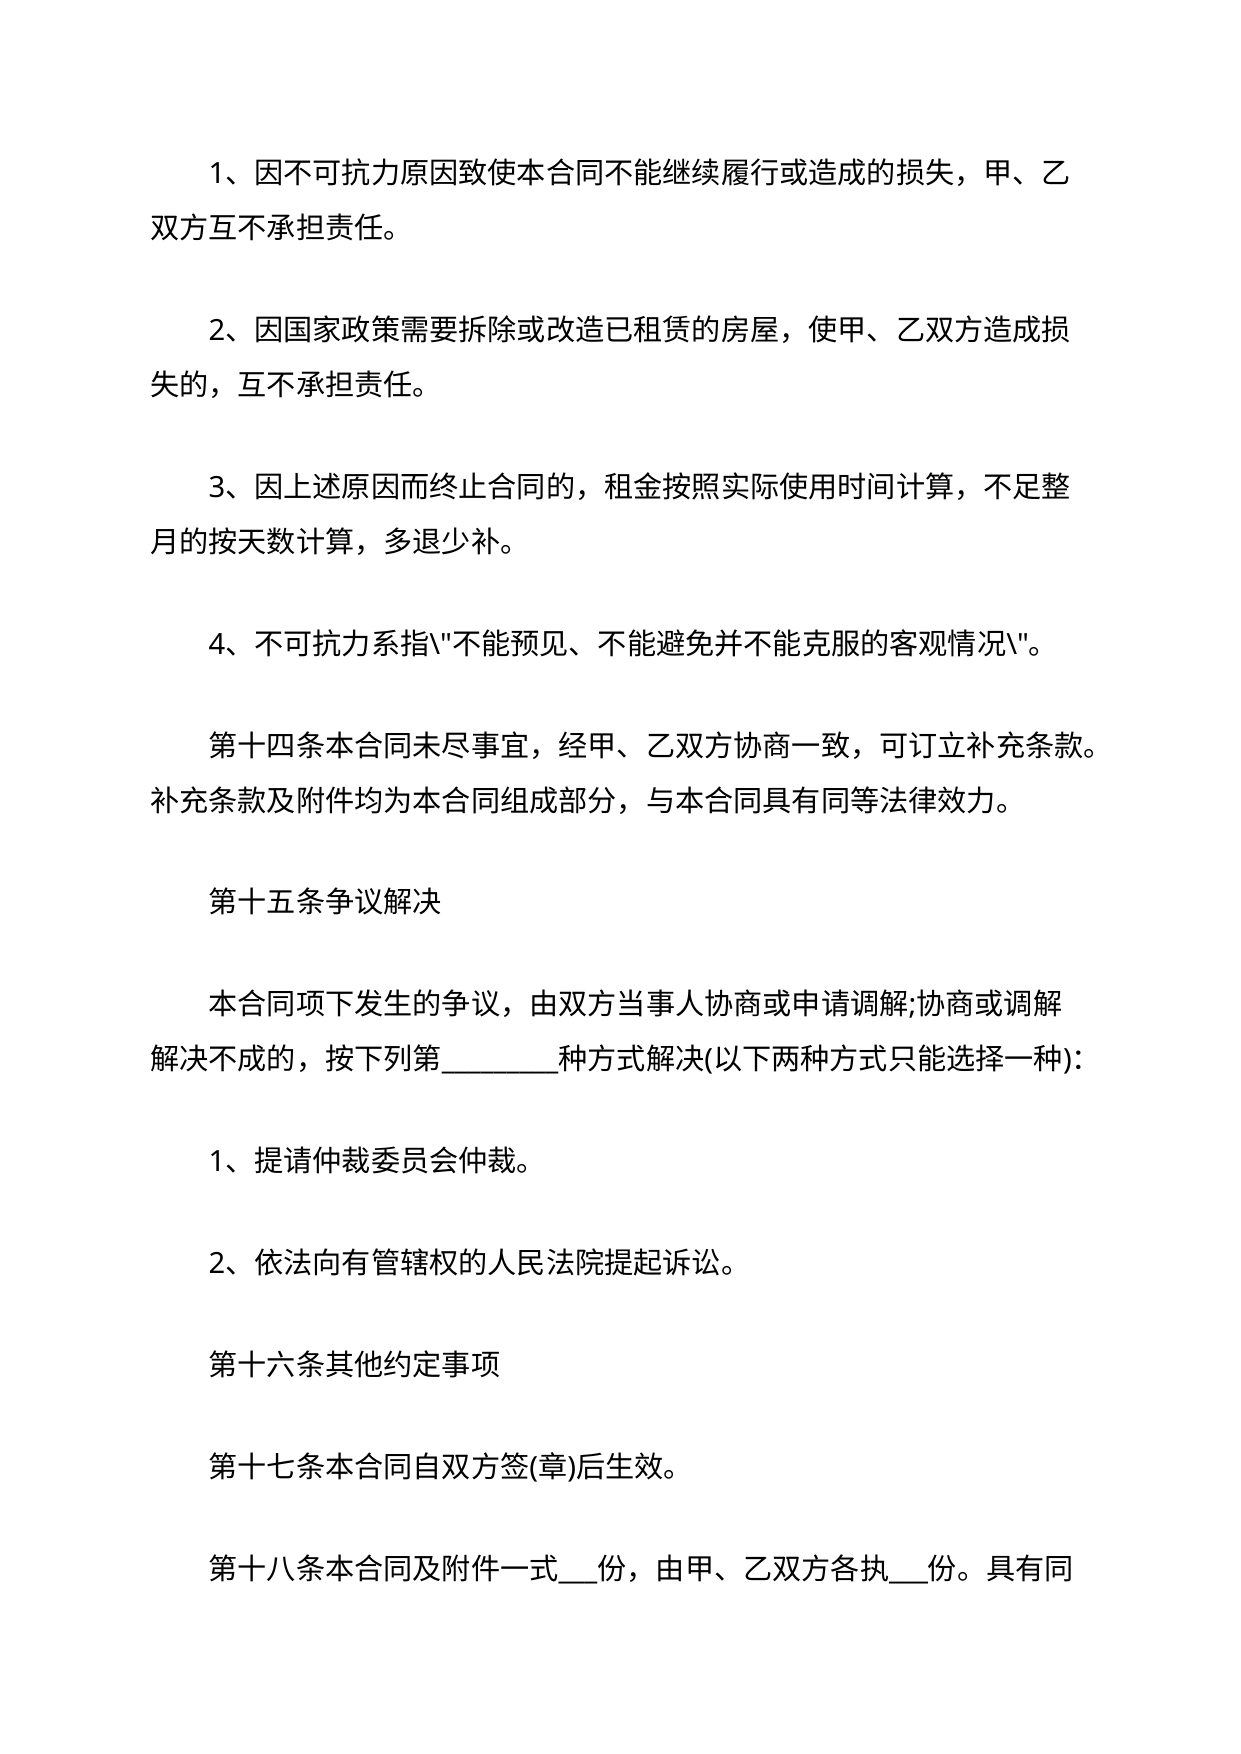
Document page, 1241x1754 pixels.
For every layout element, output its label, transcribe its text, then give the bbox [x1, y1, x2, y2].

text 第十五条争议解决 [150, 879, 1090, 921]
text 3、因上述原因而终止合同的，租金按照实际使用时间计算，不足整月的按天数计算，多退少补。 [150, 463, 1090, 561]
text 第十七条本合同自双方签(章)后生效。 [150, 1443, 1090, 1486]
text 1、因不可抗力原因致使本合同不能继续履行或造成的损失，甲、乙双方互不承担责任。 [150, 150, 1090, 247]
text 本合同项下发生的争议，由双方当事人协商或申请调解;协商或调解解决不成的，按下列第_________种方式解决(以下两种方式只能选择一种)： [150, 981, 1090, 1078]
text 第十六条其他约定事项 [150, 1342, 1090, 1384]
text 2、因国家政策需要拆除或改造已租赁的房屋，使甲、乙双方造成损失的，互不承担责任。 [150, 307, 1090, 404]
text 4、不可抗力系指\"不能预见、不能避免并不能克服的客观情况\"。 [150, 620, 1090, 663]
text 2、依法向有管辖权的人民法院提起诉讼。 [150, 1240, 1090, 1282]
text 1、提请仲裁委员会仲裁。 [150, 1138, 1090, 1180]
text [150, 1545, 1090, 1588]
text 第十四条本合同未尽事宜，经甲、乙双方协商一致，可订立补充条款。补充条款及附件均为本合同组成部分，与本合同具有同等法律效力。 [150, 722, 1090, 819]
